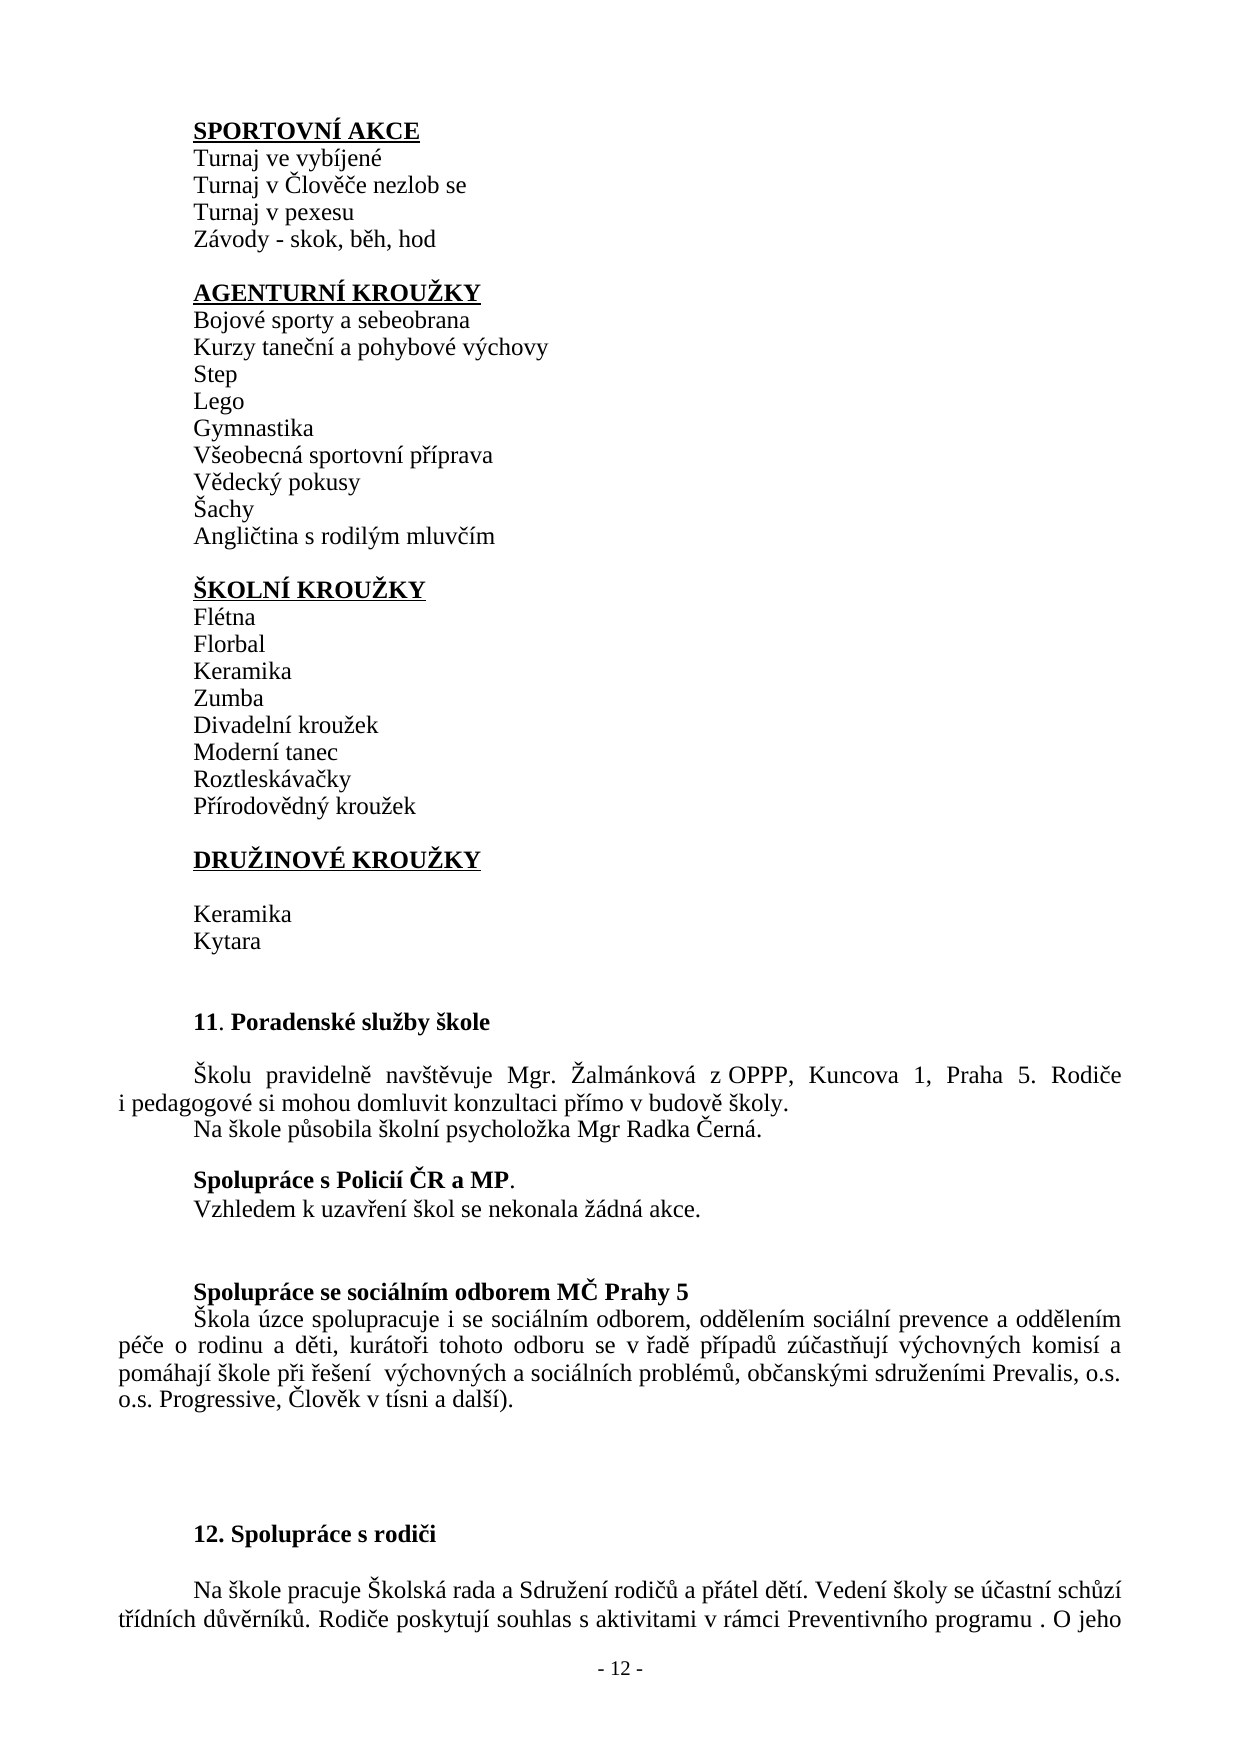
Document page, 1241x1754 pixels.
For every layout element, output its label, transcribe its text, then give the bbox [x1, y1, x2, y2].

text Step [118, 361, 1122, 388]
text Závody - skok, běh, hod [118, 226, 1122, 253]
text Turnaj v Člověče nezlob se [118, 172, 1122, 199]
text Všeobecná sportovní příprava [118, 442, 1122, 469]
text Angličtina s rodilým mluvčím [118, 523, 1122, 550]
text Keramika [118, 901, 1122, 927]
text Kurzy taneční a pohybové výchovy [118, 334, 1122, 361]
text ŠKOLNÍ KROUŽKY [118, 577, 1122, 604]
text Bojové sporty a sebeobrana [118, 307, 1122, 334]
text Přírodovědný kroužek [118, 793, 1122, 819]
text Kytara [118, 927, 1122, 954]
text 11. Poradenské služby škole [118, 1008, 1122, 1035]
text Vzhledem k uzavření škol se nekonala žádná akce. [118, 1194, 1122, 1223]
text Gymnastika [118, 415, 1122, 442]
text Na škole působila školní psycholožka Mgr Radka Černá. [118, 1116, 1122, 1143]
text Škola úzce spolupracuje i se sociálním odborem, oddělením sociální prevence a oddělením péče o rodinu a děti, kurátoři tohoto odboru se v řadě případů zúčastňují výchovných komisí a pomáhají škole při řešení výchovných a sociálních problémů, občanskými sdruženími Prevalis, o.s. o.s. Progressive, Člověk v tísni a další). [118, 1305, 1122, 1413]
text Lego [118, 388, 1122, 415]
text AGENTURNÍ KROUŽKY [118, 280, 1122, 307]
text DRUŽINOVÉ KROUŽKY [118, 847, 1122, 873]
text Spolupráce s Policií ČR a MP. [118, 1167, 1122, 1194]
text Moderní tanec [118, 739, 1122, 766]
text Keramika [118, 658, 1122, 685]
text SPORTOVNÍ AKCE [118, 118, 1122, 145]
text Turnaj ve vybíjené [118, 145, 1122, 172]
text Zumba [118, 685, 1122, 712]
text Divadelní kroužek [118, 712, 1122, 739]
text Vědecký pokusy [118, 469, 1122, 496]
text Roztleskávačky [118, 766, 1122, 793]
text Šachy [118, 496, 1122, 523]
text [118, 1575, 1122, 1633]
text Spolupráce se sociálním odborem MČ Prahy 5 [118, 1278, 1122, 1305]
text 12. Spolupráce s rodiči [118, 1521, 1122, 1548]
text Flétna [118, 604, 1122, 631]
text Florbal [118, 631, 1122, 658]
text Školu pravidelně navštěvuje Mgr. Žalmánková z OPPP, Kuncova 1, Praha 5. Rodiče i pedagogové si mohou domluvit konzultaci přímo v budově školy. [118, 1062, 1122, 1116]
text Turnaj v pexesu [118, 199, 1122, 226]
